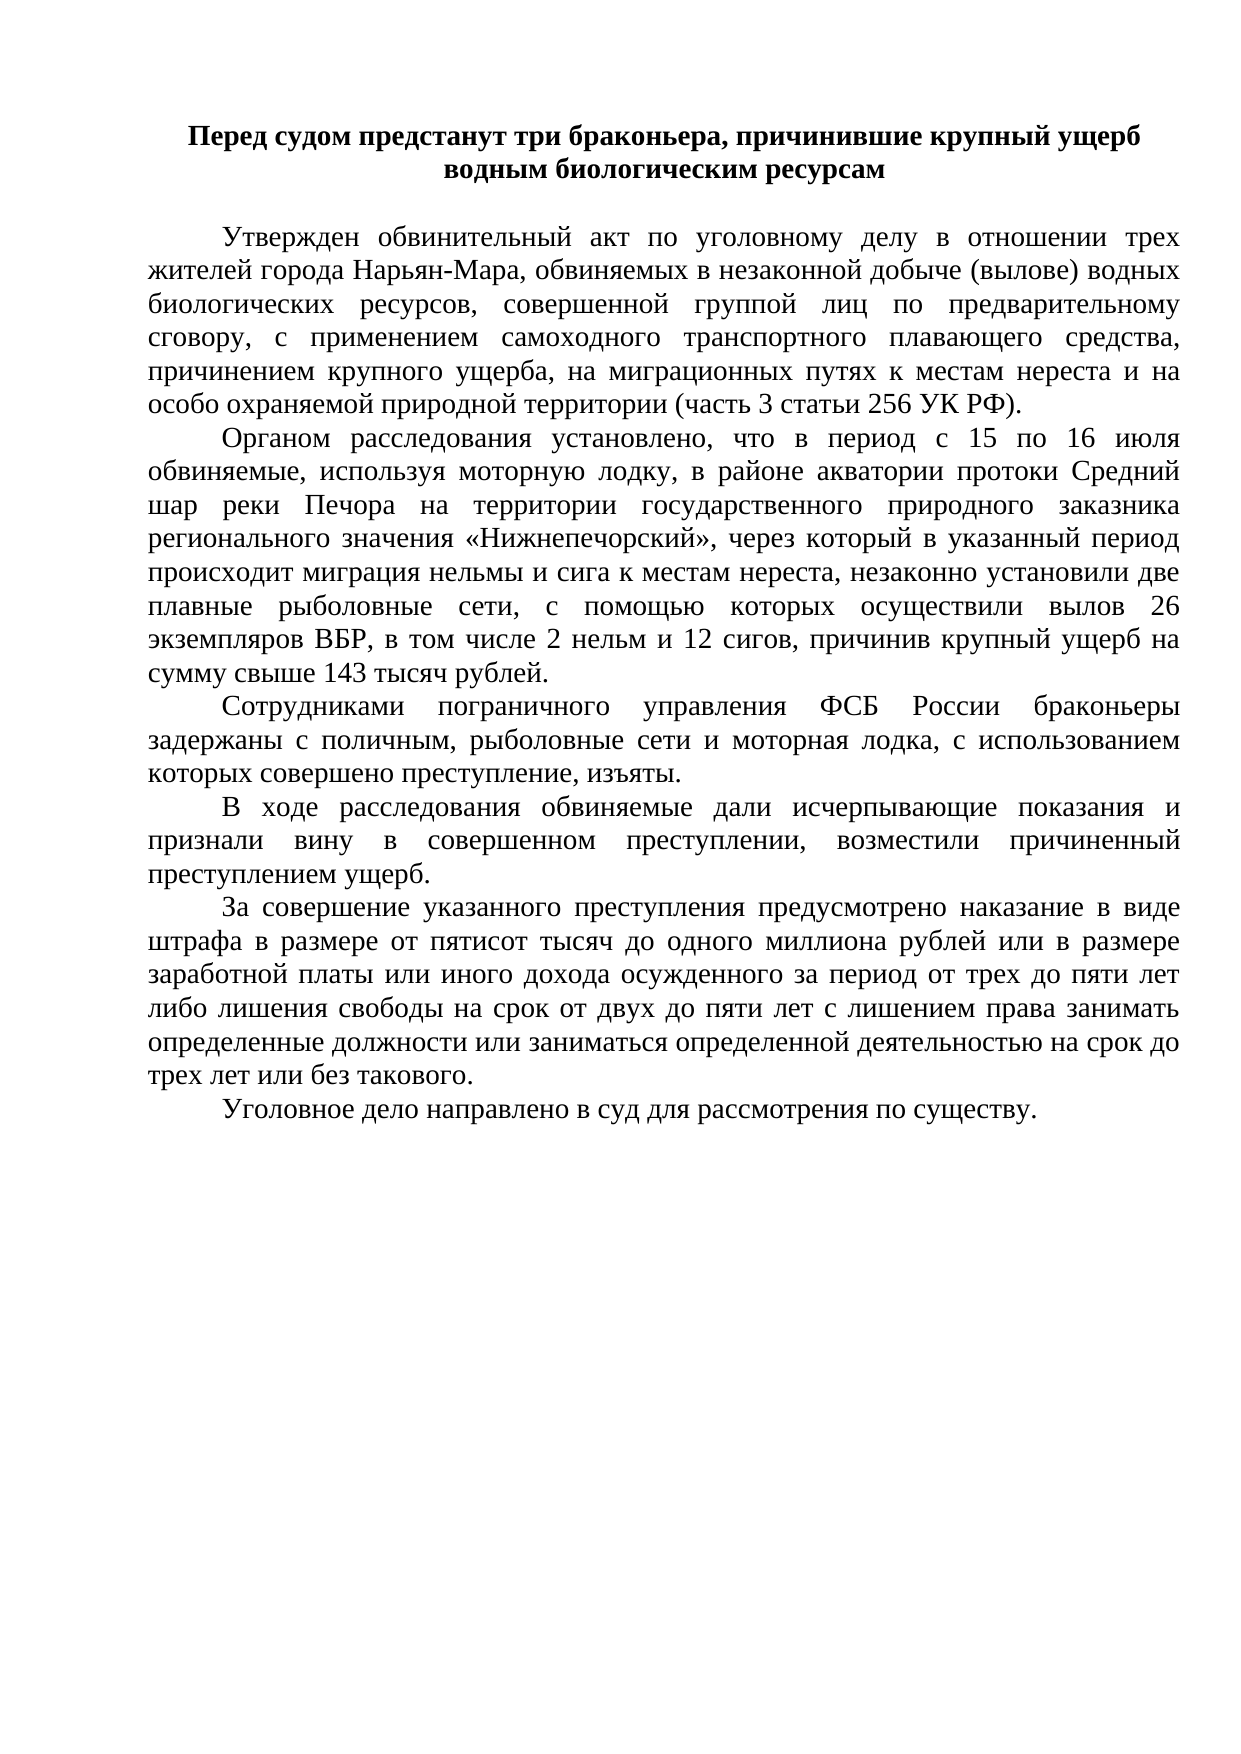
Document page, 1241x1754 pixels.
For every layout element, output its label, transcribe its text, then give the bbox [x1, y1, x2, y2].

text За совершение указанного преступления предусмотрено наказание в виде штрафа в размере от пятисот тысяч до одного миллиона рублей или в размере заработной платы или иного дохода осужденного за период от трех до пяти лет либо лишения свободы на срок от двух до пяти лет с лишением права занимать определенные должности или заниматься определенной деятельностью на срок до трех лет или без такового. [148, 889, 1181, 1091]
text Перед судом предстанут три браконьера, причинившие крупный ущерб водным биологическим ресурсам [148, 118, 1181, 185]
text Утвержден обвинительный акт по уголовному делу в отношении трех жителей города Нарьян-Мара, обвиняемых в незаконной добыче (вылове) водных биологических ресурсов, совершенной группой лиц по предварительному сговору, с применением самоходного транспортного плавающего средства, причинением крупного ущерба, на миграционных путях к местам нереста и на особо охраняемой природной территории (часть 3 статьи 256 УК РФ). [148, 219, 1181, 420]
text Сотрудниками пограничного управления ФСБ России браконьеры задержаны с поличным, рыболовные сети и моторная лодка, с использованием которых совершено преступление, изъяты. [148, 688, 1181, 789]
text Органом расследования установлено, что в период с 15 по 16 июля обвиняемые, используя моторную лодку, в районе акватории протоки Средний шар реки Печора на территории государственного природного заказника регионального значения «Нижнепечорский», через который в указанный период происходит миграция нельмы и сига к местам нереста, незаконно установили две плавные рыболовные сети, с помощью которых осуществили вылов 26 экземпляров ВБР, в том числе 2 нельм и 12 сигов, причинив крупный ущерб на сумму свыше 143 тысяч рублей. [148, 420, 1181, 688]
text В ходе расследования обвиняемые дали исчерпывающие показания и признали вину в совершенном преступлении, возместили причиненный преступлением ущерб. [148, 789, 1181, 889]
text Уголовное дело направлено в суд для рассмотрения по существу. [148, 1091, 1181, 1124]
